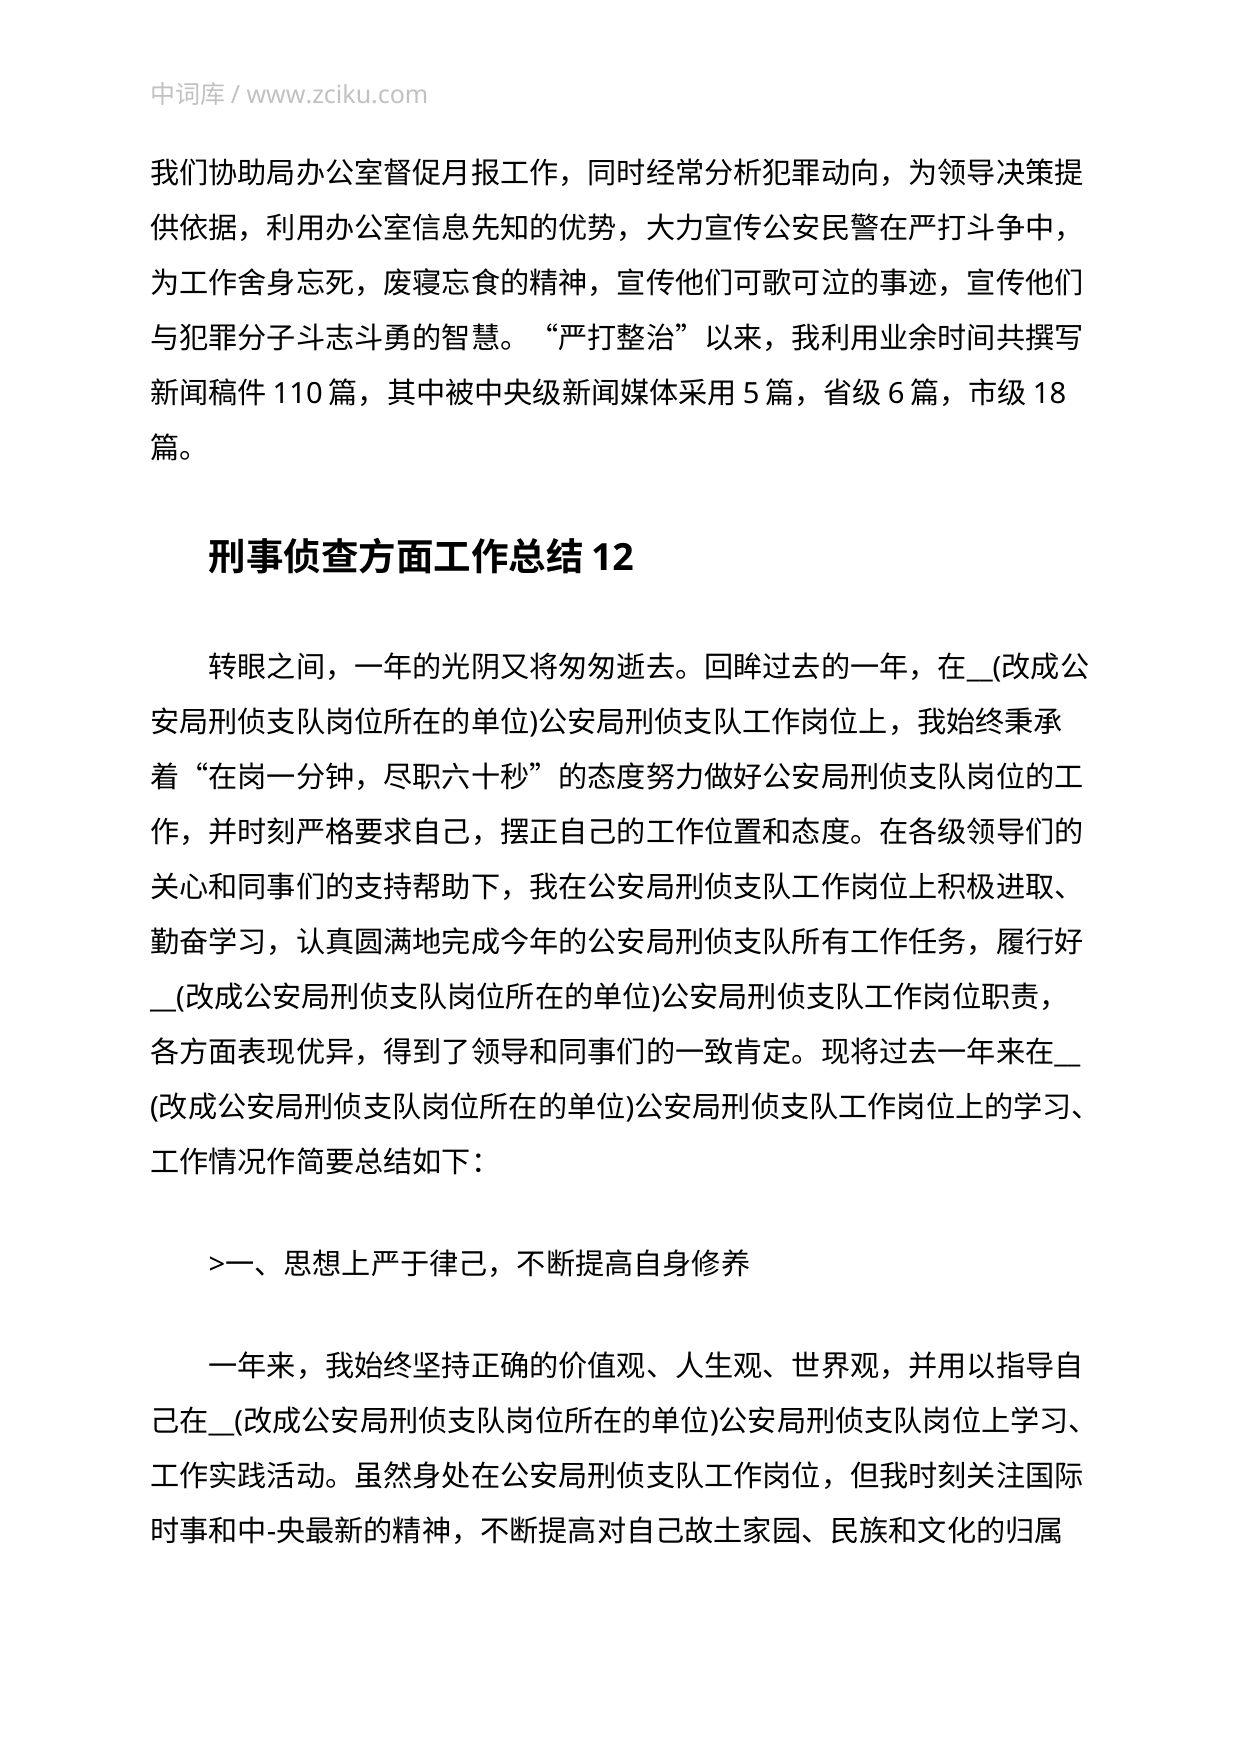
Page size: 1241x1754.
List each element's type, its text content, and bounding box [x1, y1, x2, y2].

text 刑事侦查方面工作总结12 [150, 526, 1090, 581]
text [150, 150, 1090, 467]
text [150, 1342, 1090, 1549]
text >一、思想上严于律己，不断提高自身修养 [150, 1240, 1090, 1283]
text 转眼之间，一年的光阴又将匆匆逝去。回眸过去的一年，在__(改成公安局刑侦支队岗位所在的单位)公安局刑侦支队工作岗位上，我始终秉承着“在岗一分钟，尽职六十秒”的态度努力做好公安局刑侦支队岗位的工作，并时刻严格要求自己，摆正自己的工作位置和态度。在各级领导们的关心和同事们的支持帮助下，我在公安局刑侦支队工作岗位上积极进取、勤奋学习，认真圆满地完成今年的公安局刑侦支队所有工作任务，履行好__(改成公安局刑侦支队岗位所在的单位)公安局刑侦支队工作岗位职责，各方面表现优异，得到了领导和同事们的一致肯定。现将过去一年来在__(改成公安局刑侦支队岗位所在的单位)公安局刑侦支队工作岗位上的学习、工作情况作简要总结如下： [150, 644, 1090, 1181]
